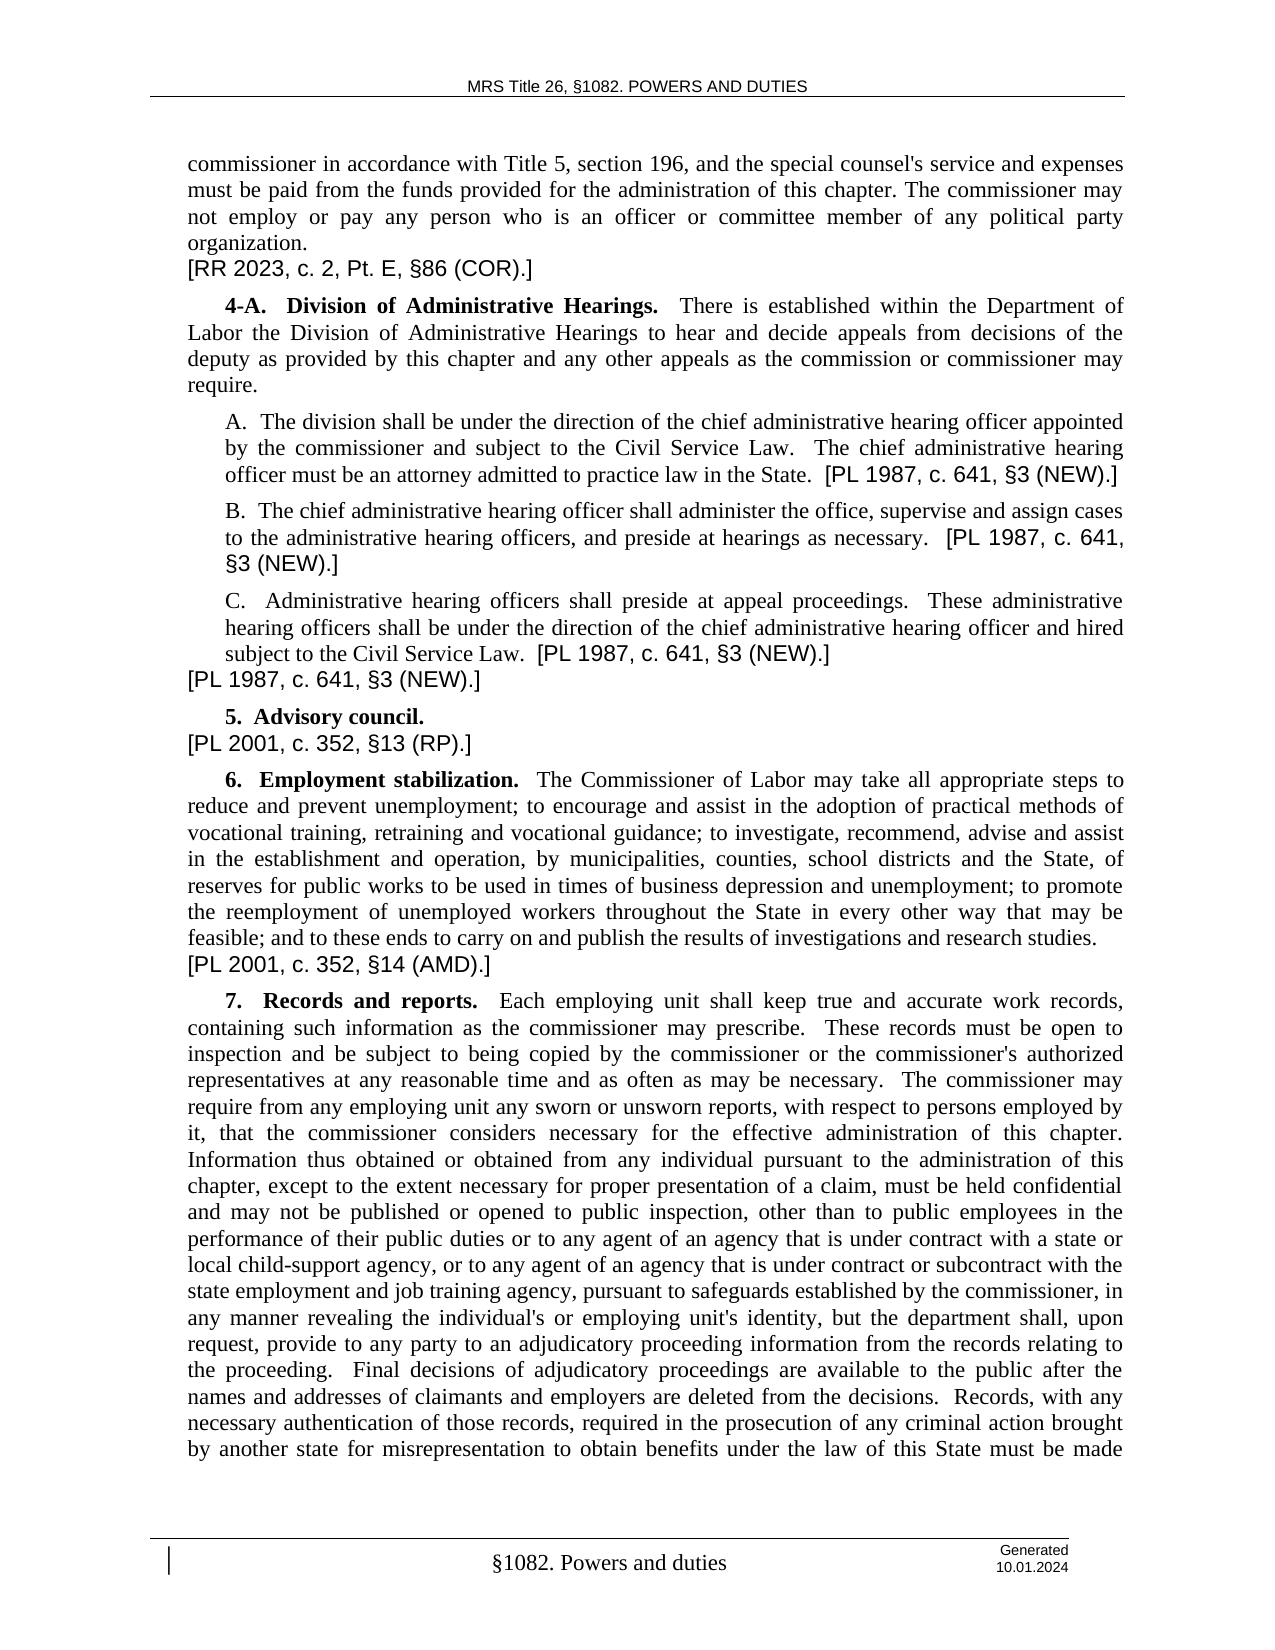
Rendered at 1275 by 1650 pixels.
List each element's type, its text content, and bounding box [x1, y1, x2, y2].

text C. Administrative hearing officers shall preside at appeal proceedings. These administrative hearing officers shall be under the direction of the chief administrative hearing officer and hired subject to the Civil Service Law. [PL 1987, c. 641, §3 (NEW).] [225, 587, 1125, 666]
text [PL 2001, c. 352, §14 (AMD).] [187, 951, 1125, 977]
text 6. Employment stabilization. The Commissioner of Labor may take all appropriate steps to reduce and prevent unemployment; to encourage and assist in the adoption of practical methods of vocational training, retraining and vocational guidance; to investigate, recommend, advise and assist in the establishment and operation, by municipalities, counties, school districts and the State, of reserves for public works to be used in times of business depression and unemployment; to promote the reemployment of unemployed workers throughout the State in every other way that may be feasible; and to these ends to carry on and publish the results of investigations and research studies. [187, 766, 1125, 951]
text 4-A. Division of Administrative Hearings. There is established within the Department of Labor the Division of Administrative Hearings to hear and decide appeals from decisions of the deputy as provided by this chapter and any other appeals as the commission or commissioner may require. [187, 292, 1125, 398]
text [187, 150, 1125, 255]
text B. The chief administrative hearing officer shall administer the office, supervise and assign cases to the administrative hearing officers, and preside at hearings as necessary. [PL 1987, c. 641, §3 (NEW).] [225, 498, 1125, 577]
text [PL 2001, c. 352, §13 (RP).] [187, 729, 1125, 756]
text [PL 1987, c. 641, §3 (NEW).] [187, 666, 1125, 693]
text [187, 987, 1125, 1462]
text A. The division shall be under the direction of the chief administrative hearing officer appointed by the commissioner and subject to the Civil Service Law. The chief administrative hearing officer must be an attorney admitted to practice law in the State. [PL 1987, c. 641, §3 (NEW).] [225, 408, 1125, 487]
text 5. Advisory council. [187, 703, 1125, 729]
text [RR 2023, c. 2, Pt. E, §86 (COR).] [187, 255, 1125, 282]
